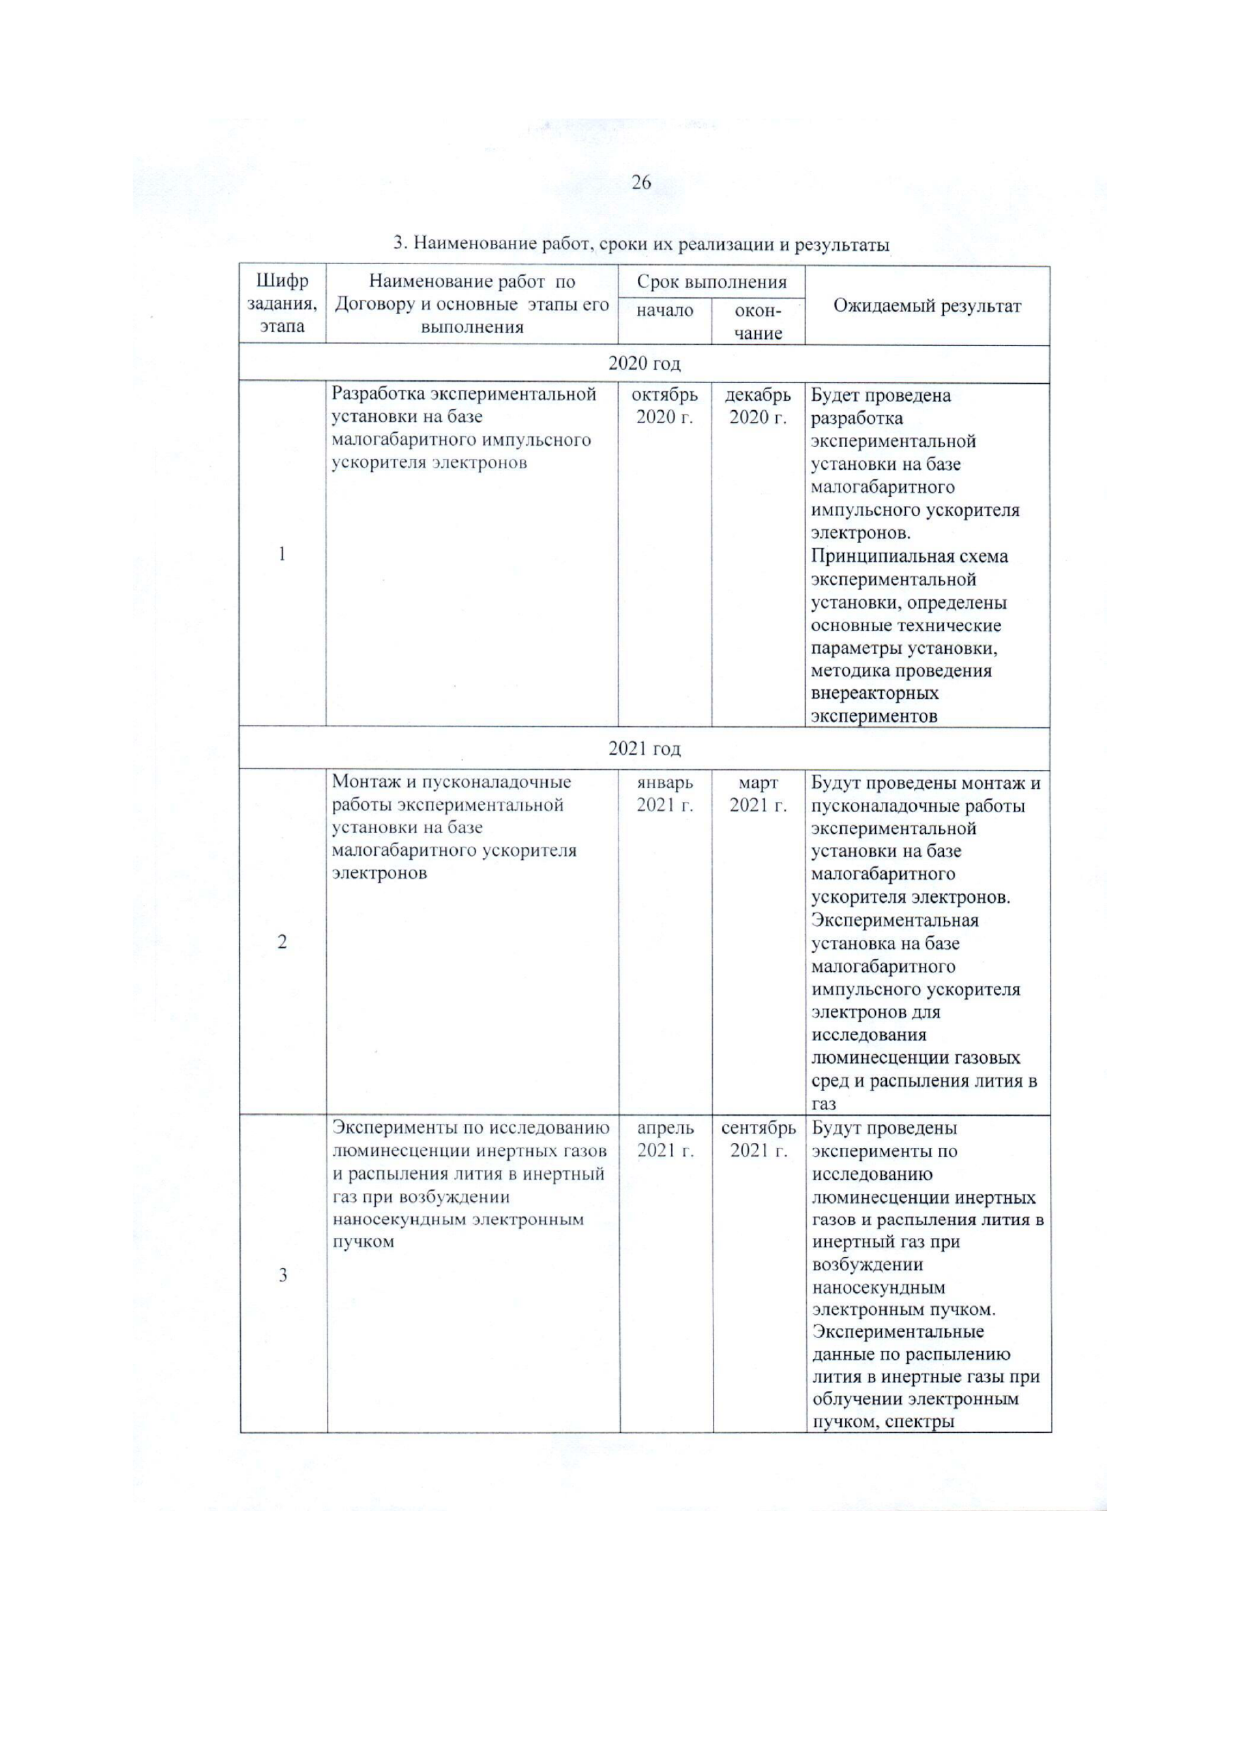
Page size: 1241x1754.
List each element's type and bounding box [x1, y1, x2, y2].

picture [132, 118, 1108, 1511]
